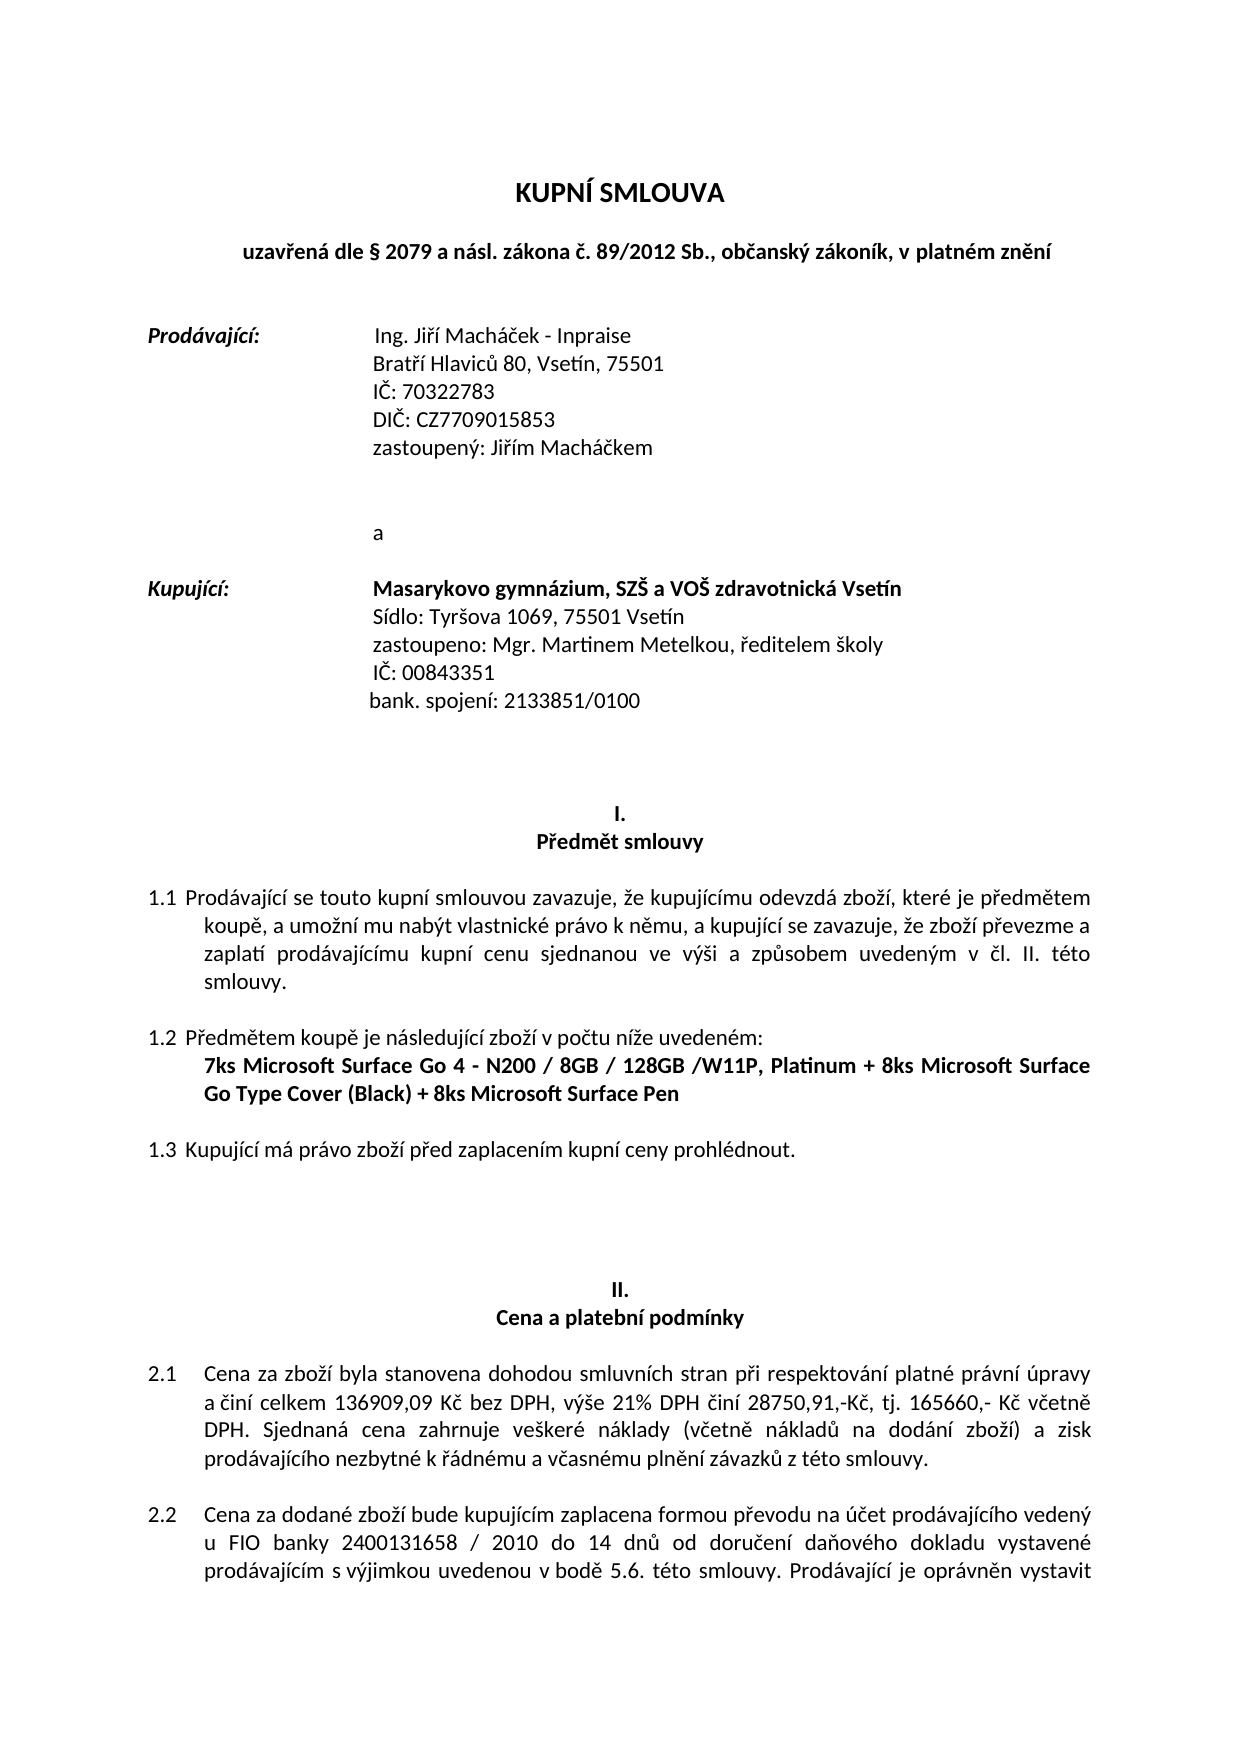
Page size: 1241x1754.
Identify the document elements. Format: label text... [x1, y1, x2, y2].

text Předmět smlouvy [148, 827, 1093, 855]
text 7ks Microsoft Surface Go 4 - N200 / 8GB / 128GB /W11P, Platinum + 8ks Microsoft Surface Go Type Cover (Black) + 8ks Microsoft Surface Pen [204, 1051, 1093, 1107]
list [148, 1500, 1093, 1584]
text Cena a platební podmínky [148, 1303, 1093, 1332]
text Prodávající: Ing. Jiří Macháček - Inpraise [148, 321, 1093, 349]
text uzavřená dle § 2079 a násl. zákona č. 89/2012 Sb., občanský zákoník, v platném znění [148, 237, 1093, 265]
text Sídlo: Tyršova 1069, 75501 Vsetín [373, 602, 1093, 630]
list Cena za zboží byla stanovena dohodou smluvních stran při respektování platné právní úpravy a činí celkem 136909,09 Kč bez DPH, výše 21% DPH činí 28750,91,-Kč, tj. 165660,- Kč včetně DPH. Sjednaná cena zahrnuje veškeré náklady (včetně nákladů na dodání zboží) a zisk prodávajícího nezbytné k řádnému a včasnému plnění závazků z této smlouvy. [148, 1359, 1093, 1472]
text IČ: 00843351 [373, 658, 1093, 686]
text Kupující: Masarykovo gymnázium, SZŠ a VOŠ zdravotnická Vsetín [148, 574, 1093, 602]
text KUPNÍ SMLOUVA [148, 174, 1093, 209]
text zastoupený: Jiřím Macháčkem [373, 433, 1093, 461]
text bank. spojení: 2133851/0100 [148, 686, 1093, 714]
text a [373, 518, 1093, 546]
list Kupující má právo zboží před zaplacením kupní ceny prohlédnout. [148, 1135, 1093, 1163]
text DIČ: CZ7709015853 [373, 405, 1093, 433]
text Bratří Hlaviců 80, Vsetín, 75501 IČ: 70322783 [373, 349, 1093, 405]
text I. [148, 799, 1093, 827]
text II. [148, 1276, 1093, 1303]
list Prodávající se touto kupní smlouvou zavazuje, že kupujícímu odevzdá zboží, které je předmětem koupě, a umožní mu nabýt vlastnické právo k němu, a kupující se zavazuje, že zboží převezme a zaplatí prodávajícímu kupní cenu sjednanou ve výši a způsobem uvedeným v čl. II. této smlouvy. [148, 883, 1093, 995]
list Předmětem koupě je následující zboží v počtu níže uvedeném: [148, 1023, 1093, 1051]
text zastoupeno: Mgr. Martinem Metelkou, ředitelem školy [373, 630, 1093, 658]
